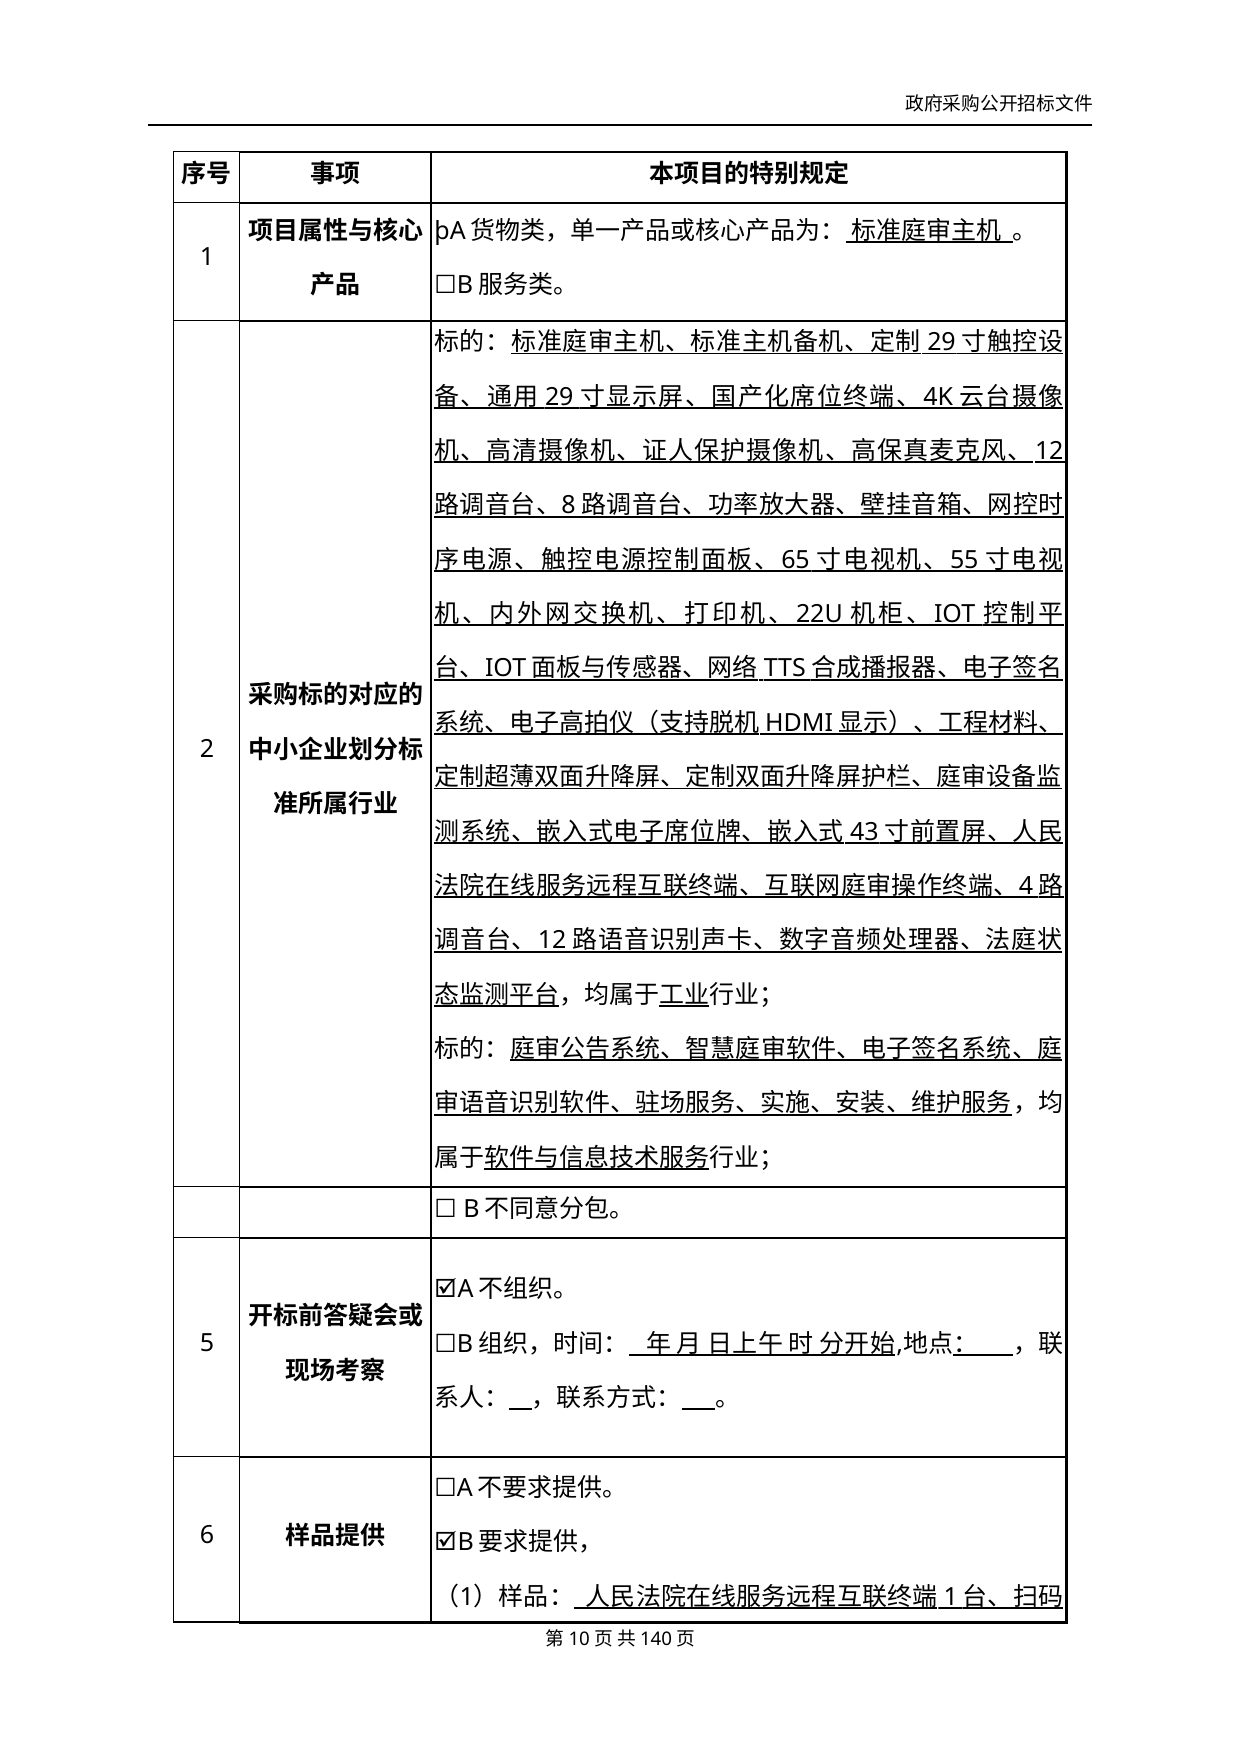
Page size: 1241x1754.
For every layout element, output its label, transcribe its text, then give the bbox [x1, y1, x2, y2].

table_cell A不组织。 B组织，时间： 年 月 日上午 时 分开始,地点： ，联系人： ，联系方式： 。 [432, 1239, 1065, 1456]
table_cell 1 [174, 203, 239, 319]
table_cell A不要求提供。 B要求提供， （1）样品： 人民法院在线服务远程互联终端1台、扫码终端1台、4路调音台1台 ； （2）样品制作的标准和要求： 详见采购需求 ； （3）样品的评审方法以及评审标准：详见评标办法； （4）是否需要随样品提交检测报告：否；是，检测机构的要求： ；检测内容： 。 （5）提供样品的时间： 2022年12月09日09点00分-2022年12月09日10点00分 ；地点：杭州市拱墅区杭行路688号星运大厦1幢1006室开标室 ；联系人： 龚梦雪 ，联系电话： 0571-86771198 。请投标人在上述时间内提供样品并按规定位置安装完毕。超过截止时间的，采购人或采购代理机构将不予接收，并将清场并封闭样品现场。 (6)采购活动结束后，对于未中标人提供的样品，采购人、采购代理机构将通知未中标人在规定的时间内取回，逾期未取回的，采购人、采购代理机构不负保管义务；对于中标人提供的样品，采购人将进行保管、封存，并作为履约验收的参考。 （7）制作、运输、安装和保管样品所发生的一切费用由投标人自理。 [432, 1458, 1065, 1621]
table_cell 开标前答疑会或现场考察 [240, 1239, 430, 1456]
table_header 事项 [240, 153, 430, 202]
table_header 序号 [174, 152, 239, 202]
table_cell 项目属性与核心产品 [240, 204, 430, 319]
table_cell 样品提供 [240, 1458, 430, 1621]
table_cell 2 [174, 321, 239, 1186]
table_cell 采购标的对应的中小企业划分标准所属行业 [240, 322, 430, 1186]
table_cell 6 [174, 1457, 239, 1621]
table_cell A货物类，单一产品或核心产品为： 标准庭审主机 。 B服务类。 [432, 204, 1065, 319]
table_cell 分包 [240, 1188, 430, 1237]
table_header 本项目的特别规定 [432, 153, 1065, 202]
table_cell 5 [174, 1238, 239, 1456]
table_cell A同意将非主体、非关键性的 除核心产品之外的设备采购、安装等 工作分包。 B不同意分包。 [432, 1188, 1065, 1237]
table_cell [432, 322, 1065, 1186]
table_cell 4 [174, 1187, 239, 1237]
